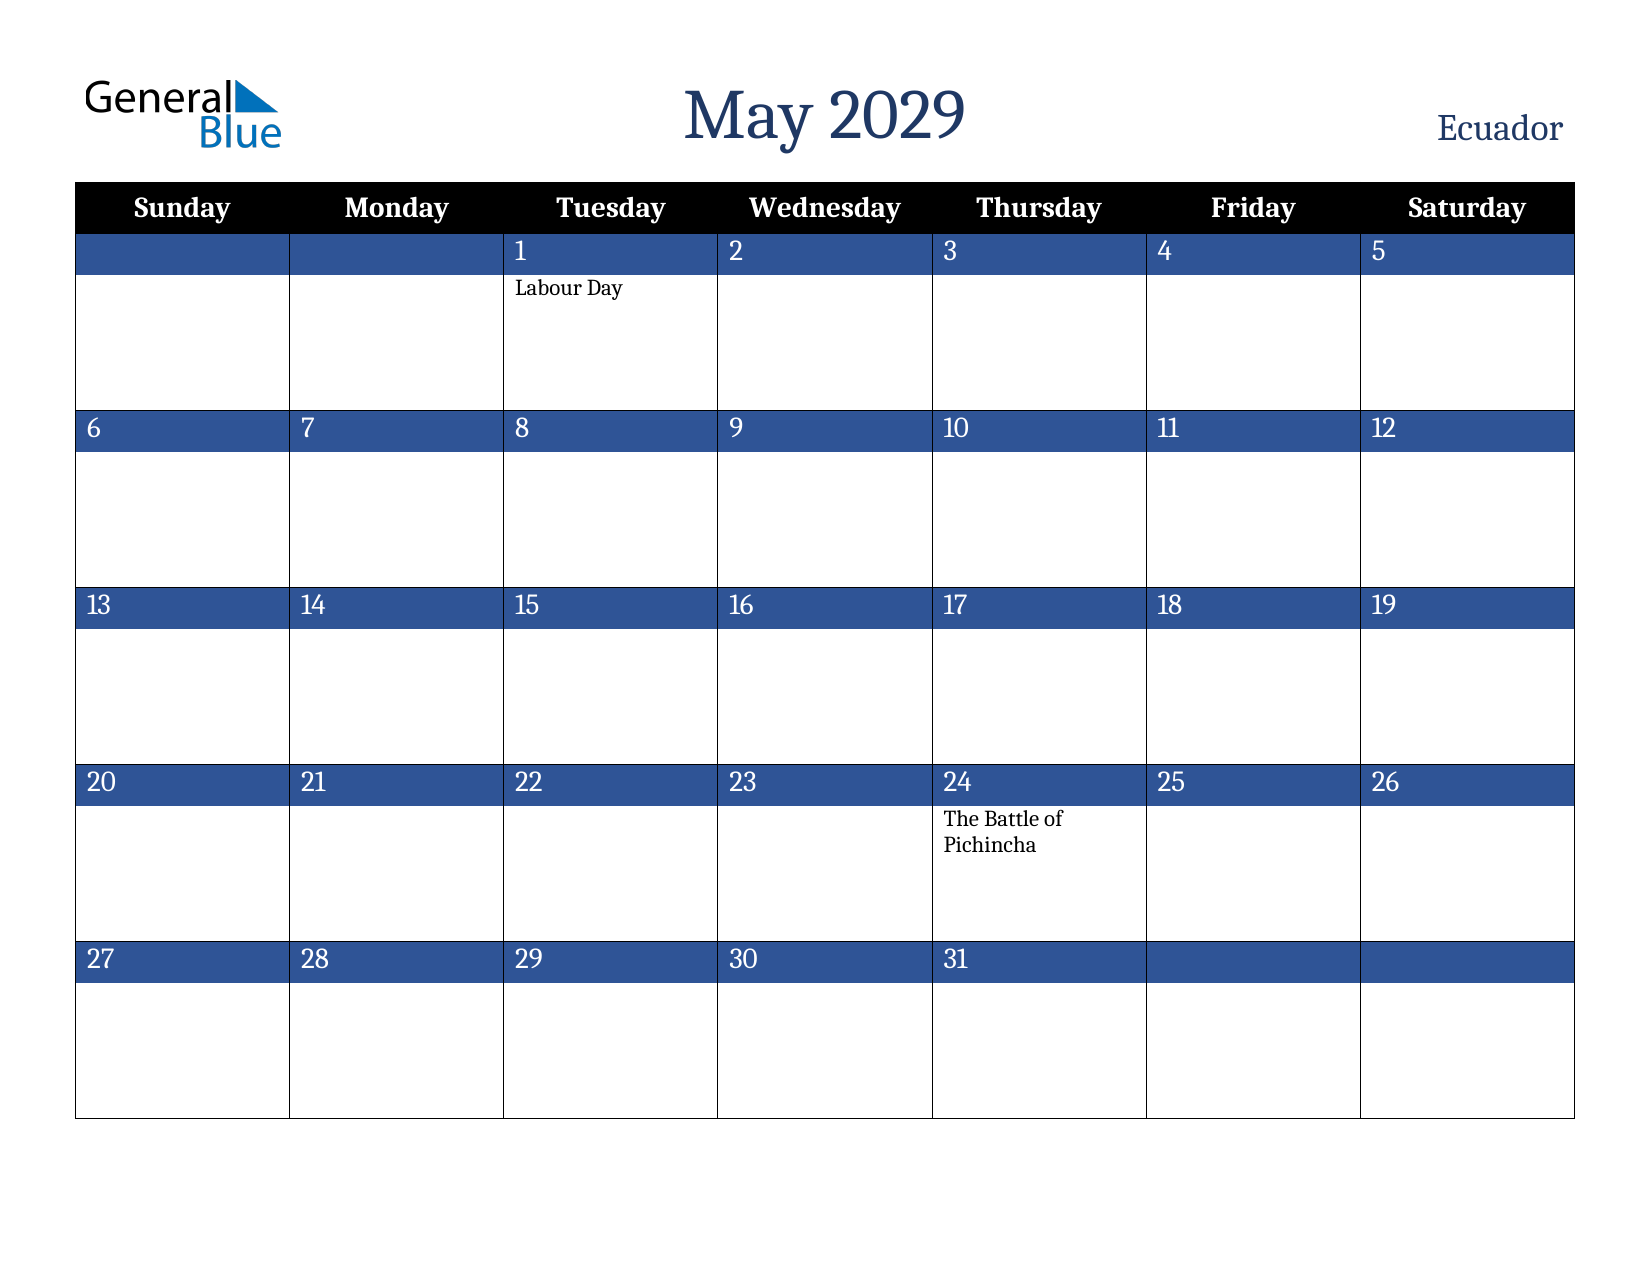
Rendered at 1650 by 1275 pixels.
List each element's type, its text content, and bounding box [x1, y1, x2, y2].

table_cell [290, 629, 503, 764]
table_cell Sunday [76, 183, 289, 233]
table_cell 7 [290, 411, 503, 452]
table_cell [76, 806, 289, 941]
table_cell [76, 234, 289, 275]
table_cell 29 [504, 942, 717, 983]
table_cell [1147, 452, 1360, 587]
table_cell 20 [76, 765, 289, 806]
table_cell 21 [290, 765, 503, 806]
table_header [76, 75, 503, 182]
table_cell [504, 452, 717, 587]
table_cell 4 [1147, 234, 1360, 275]
table_cell 15 [504, 588, 717, 629]
table_cell [1361, 275, 1574, 410]
table_cell 26 [1361, 765, 1574, 806]
table_cell 19 [1361, 588, 1574, 629]
table_cell [76, 452, 289, 587]
table_cell Thursday [933, 183, 1146, 233]
table_cell 31 [933, 942, 1146, 983]
table_cell [290, 452, 503, 587]
table_cell [1361, 629, 1574, 764]
table_cell 12 [1361, 411, 1574, 452]
table_cell 25 [1147, 765, 1360, 806]
table_cell Monday [290, 183, 503, 233]
table_cell [718, 806, 932, 941]
table_cell 17 [933, 588, 1146, 629]
table_cell Labour Day [504, 275, 717, 410]
table_cell Friday [1147, 183, 1360, 233]
table_cell [933, 983, 1146, 1118]
table_cell [1147, 942, 1360, 983]
table_cell [504, 806, 717, 941]
table_cell 22 [504, 765, 717, 806]
table_cell 14 [290, 588, 503, 629]
table_cell 16 [718, 588, 932, 629]
table_cell The Battle of Pichincha [933, 806, 1146, 941]
table_cell 27 [76, 942, 289, 983]
table_cell 6 [76, 411, 289, 452]
table_cell [290, 234, 503, 275]
table_cell [718, 983, 932, 1118]
table_cell [504, 629, 717, 764]
table_cell 10 [933, 411, 1146, 452]
table_cell [290, 275, 503, 410]
table_cell 28 [290, 942, 503, 983]
table_header Ecuador [1146, 75, 1574, 182]
table_cell Wednesday [718, 183, 932, 233]
table_cell Tuesday [504, 183, 717, 233]
table_cell 30 [718, 942, 932, 983]
table_cell [933, 275, 1146, 410]
table_cell 11 [1147, 411, 1360, 452]
table_cell 5 [1361, 234, 1574, 275]
table_cell [290, 983, 503, 1118]
table_cell 3 [933, 234, 1146, 275]
table_cell 9 [718, 411, 932, 452]
table_cell [504, 983, 717, 1118]
table_cell [290, 806, 503, 941]
table_cell [718, 452, 932, 587]
table_cell [1361, 983, 1574, 1118]
table_cell 8 [504, 411, 717, 452]
table_cell [1147, 983, 1360, 1118]
table_cell [1147, 275, 1360, 410]
table_cell 13 [76, 588, 289, 629]
table_header May 2029 [504, 75, 1146, 182]
table_cell [933, 629, 1146, 764]
table_cell [76, 275, 289, 410]
table_cell [76, 983, 289, 1118]
table_cell [718, 275, 932, 410]
table_cell [1147, 806, 1360, 941]
table_cell 23 [718, 765, 932, 806]
table_cell 18 [1147, 588, 1360, 629]
table_cell Saturday [1361, 183, 1574, 233]
table_cell [1147, 629, 1360, 764]
table_cell [76, 629, 289, 764]
table_cell [933, 452, 1146, 587]
table_cell 24 [933, 765, 1146, 806]
table_cell [1361, 806, 1574, 941]
table_cell [1361, 452, 1574, 587]
table_cell 1 [504, 234, 717, 275]
picture [86, 80, 281, 148]
table_cell [1361, 942, 1574, 983]
table_cell [718, 629, 932, 764]
table_cell 2 [718, 234, 932, 275]
